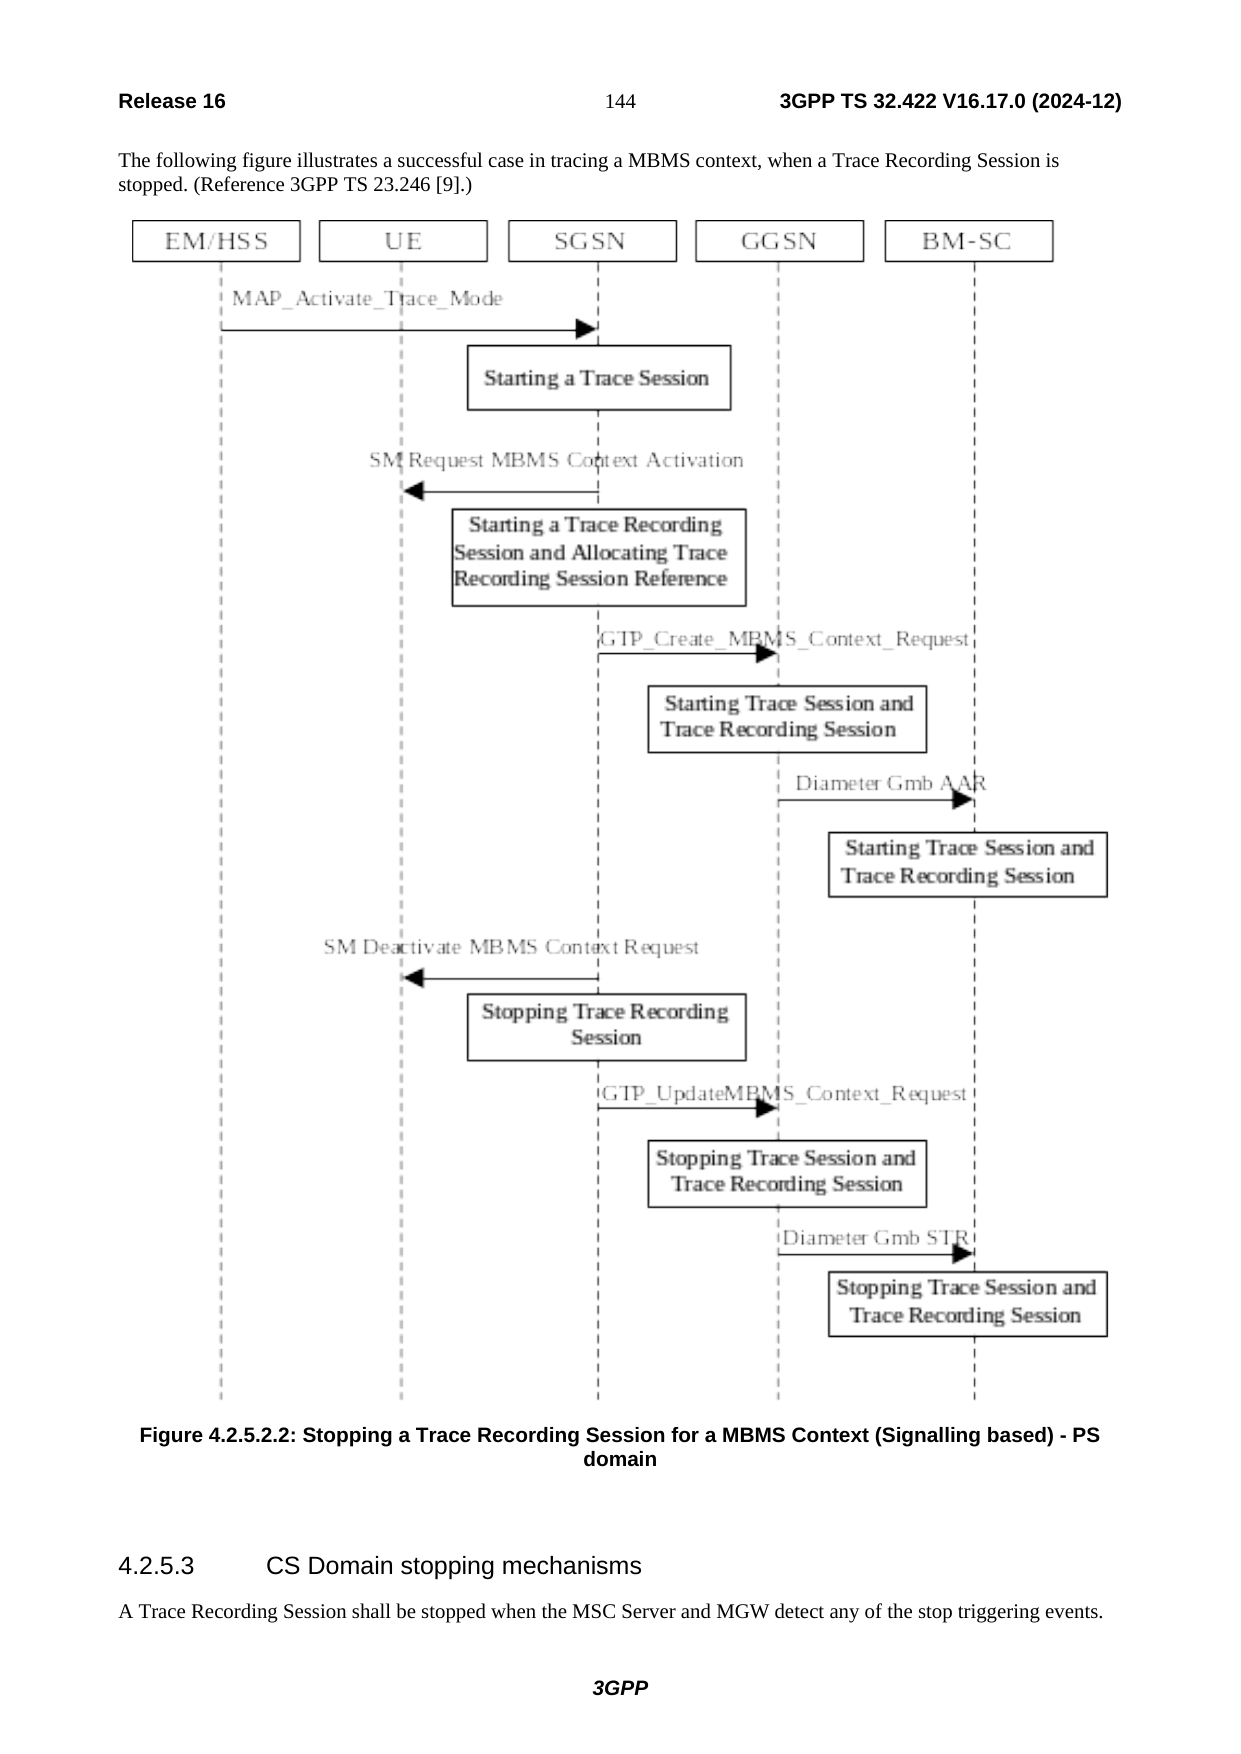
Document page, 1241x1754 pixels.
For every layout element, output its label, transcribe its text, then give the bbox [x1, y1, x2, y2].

text The following figure illustrates a successful case in tracing a MBMS context, when a Trace Recording Session is stopped. (Reference 3GPP TS 23.246 [9].) [118, 147, 1122, 196]
text Figure 4.2.5.2.2: Stopping a Trace Recording Session for a MBMS Context (Signalling based) - PS domain [118, 1423, 1122, 1471]
text A Trace Recording Session shall be stopped when the MSC Server and MGW detect any of the stop triggering events. [118, 1599, 1122, 1623]
subtitle 4.2.5.3 CS Domain stopping mechanisms [118, 1551, 1122, 1580]
